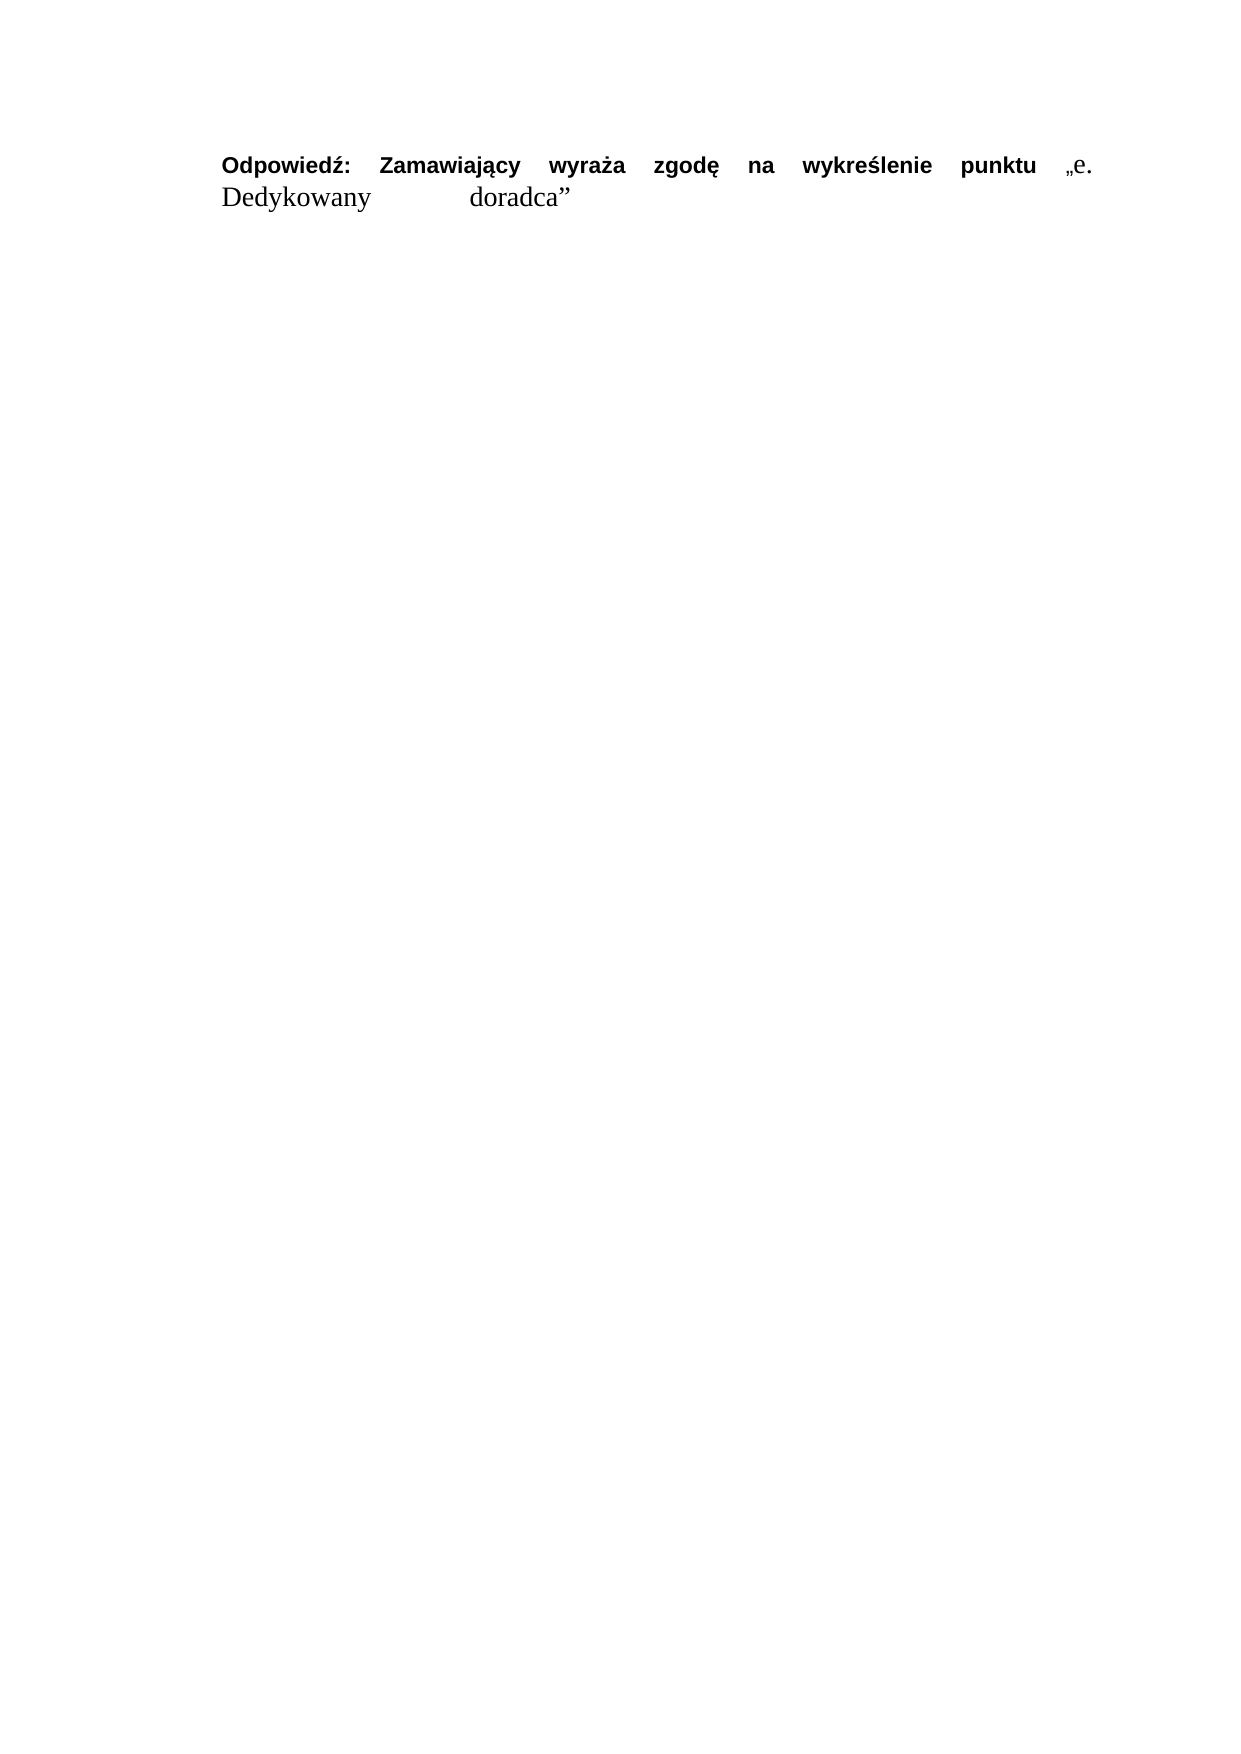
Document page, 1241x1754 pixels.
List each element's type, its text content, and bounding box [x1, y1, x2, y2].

text Odpowiedź: Zamawiający wyraża zgodę na wykreślenie punktu „e. Dedykowany doradca” [221, 148, 1093, 212]
